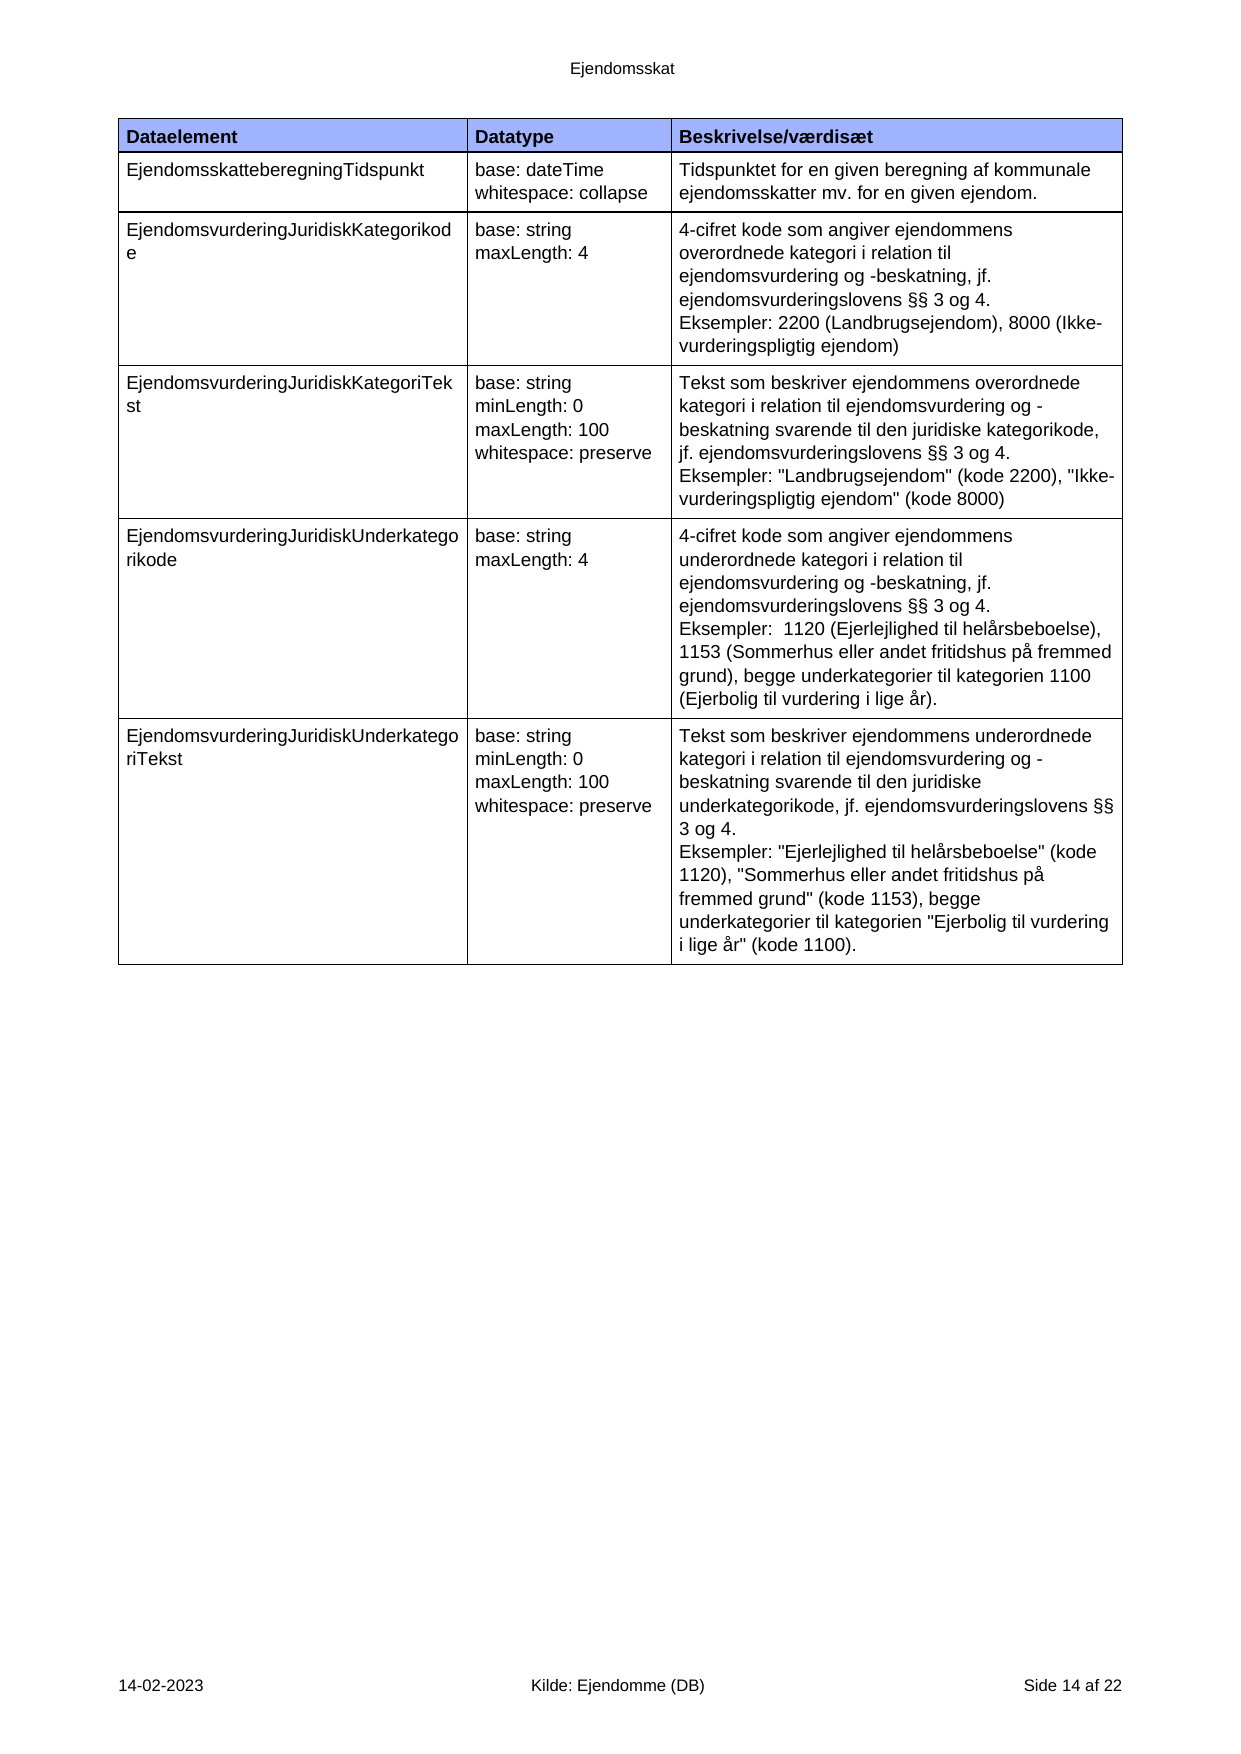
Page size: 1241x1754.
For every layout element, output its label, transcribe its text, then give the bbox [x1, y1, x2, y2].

table_cell 4-cifret kode som angiver ejendommens overordnede kategori i relation til ejendomsvurdering og -beskatning, jf. ejendomsvurderingslovens §§ 3 og 4. Eksempler: 2200 (Landbrugsejendom), 8000 (Ikke-vurderingspligtig ejendom) [672, 213, 1122, 364]
table_header Datatype [468, 119, 671, 151]
table_cell EjendomsvurderingJuridiskUnderkategoriTekst [119, 719, 467, 963]
table_cell base: string minLength: 0 maxLength: 100 whitespace: preserve [468, 366, 671, 518]
table_cell 4-cifret kode som angiver ejendommens underordnede kategori i relation til ejendomsvurdering og -beskatning, jf. ejendomsvurderingslovens §§ 3 og 4. Eksempler: 1120 (Ejerlejlighed til helårsbeboelse), 1153 (Sommerhus eller andet fritidshus på fremmed grund), begge underkategorier til kategorien 1100 (Ejerbolig til vurdering i lige år). [672, 519, 1122, 717]
table_cell Tekst som beskriver ejendommens underordnede kategori i relation til ejendomsvurdering og -beskatning svarende til den juridiske underkategorikode, jf. ejendomsvurderingslovens §§ 3 og 4. Eksempler: "Ejerlejlighed til helårsbeboelse" (kode 1120), "Sommerhus eller andet fritidshus på fremmed grund" (kode 1153), begge underkategorier til kategorien "Ejerbolig til vurdering i lige år" (kode 1100). [672, 719, 1122, 963]
table_cell EjendomsvurderingJuridiskUnderkategorikode [119, 519, 467, 717]
table_header Beskrivelse/værdisæt [672, 119, 1122, 151]
table_cell EjendomsvurderingJuridiskKategorikode [119, 213, 467, 364]
table_cell EjendomsvurderingJuridiskKategoriTekst [119, 366, 467, 518]
table_cell Tekst som beskriver ejendommens overordnede kategori i relation til ejendomsvurdering og -beskatning svarende til den juridiske kategorikode, jf. ejendomsvurderingslovens §§ 3 og 4. Eksempler: "Landbrugsejendom" (kode 2200), "Ikke-vurderingspligtig ejendom" (kode 8000) [672, 366, 1122, 518]
table_cell base: string maxLength: 4 [468, 519, 671, 717]
table_cell EjendomsskatteberegningTidspunkt [119, 153, 467, 211]
table_cell base: dateTime whitespace: collapse [468, 153, 671, 211]
table_cell base: string minLength: 0 maxLength: 100 whitespace: preserve [468, 719, 671, 963]
table_cell Tidspunktet for en given beregning af kommunale ejendomsskatter mv. for en given ejendom. [672, 153, 1122, 211]
table_header Dataelement [119, 119, 467, 151]
table_cell base: string maxLength: 4 [468, 213, 671, 364]
